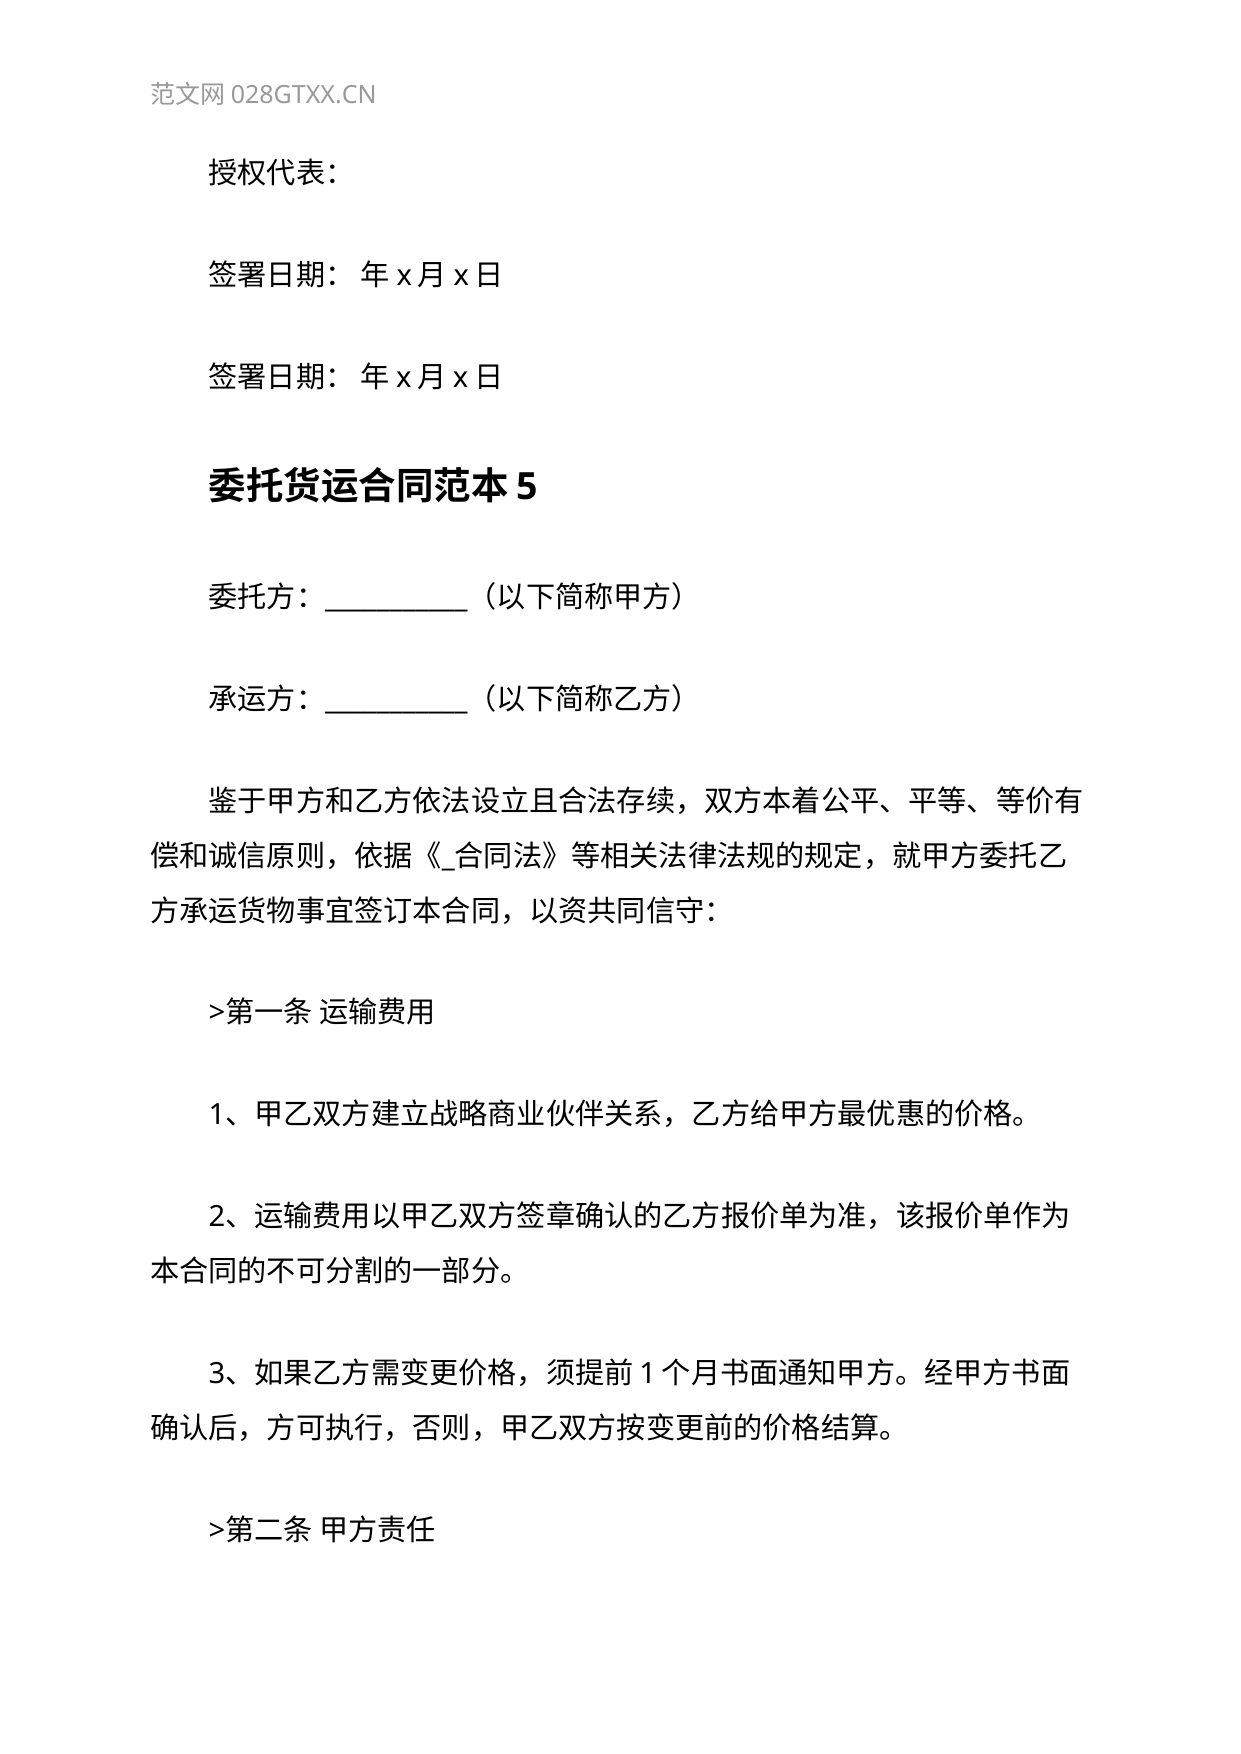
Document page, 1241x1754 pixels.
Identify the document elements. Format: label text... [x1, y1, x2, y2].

text >第二条 甲方责任 [150, 1506, 1090, 1549]
text 签署日期： 年 x月 x日 [150, 252, 1090, 294]
text 委托方：___________（以下简称甲方） [150, 573, 1090, 616]
text >第一条 运输费用 [150, 989, 1090, 1031]
text 签署日期： 年x月 x日 [150, 354, 1090, 396]
text 授权代表： [150, 150, 1090, 192]
text 鉴于甲方和乙方依法设立且合法存续，双方本着公平、平等、等价有偿和诚信原则，依据《_合同法》等相关法律法规的规定，就甲方委托乙方承运货物事宜签订本合同，以资共同信守： [150, 777, 1090, 929]
text 承运方：___________（以下简称乙方） [150, 675, 1090, 718]
text 委托货运合同范本5 [150, 456, 1090, 510]
text 1、甲乙双方建立战略商业伙伴关系，乙方给甲方最优惠的价格。 [150, 1091, 1090, 1133]
text 2、运输费用以甲乙双方签章确认的乙方报价单为准，该报价单作为本合同的不可分割的一部分。 [150, 1193, 1090, 1290]
text 3、如果乙方需变更价格，须提前1个月书面通知甲方。经甲方书面确认后，方可执行，否则，甲乙双方按变更前的价格结算。 [150, 1350, 1090, 1447]
